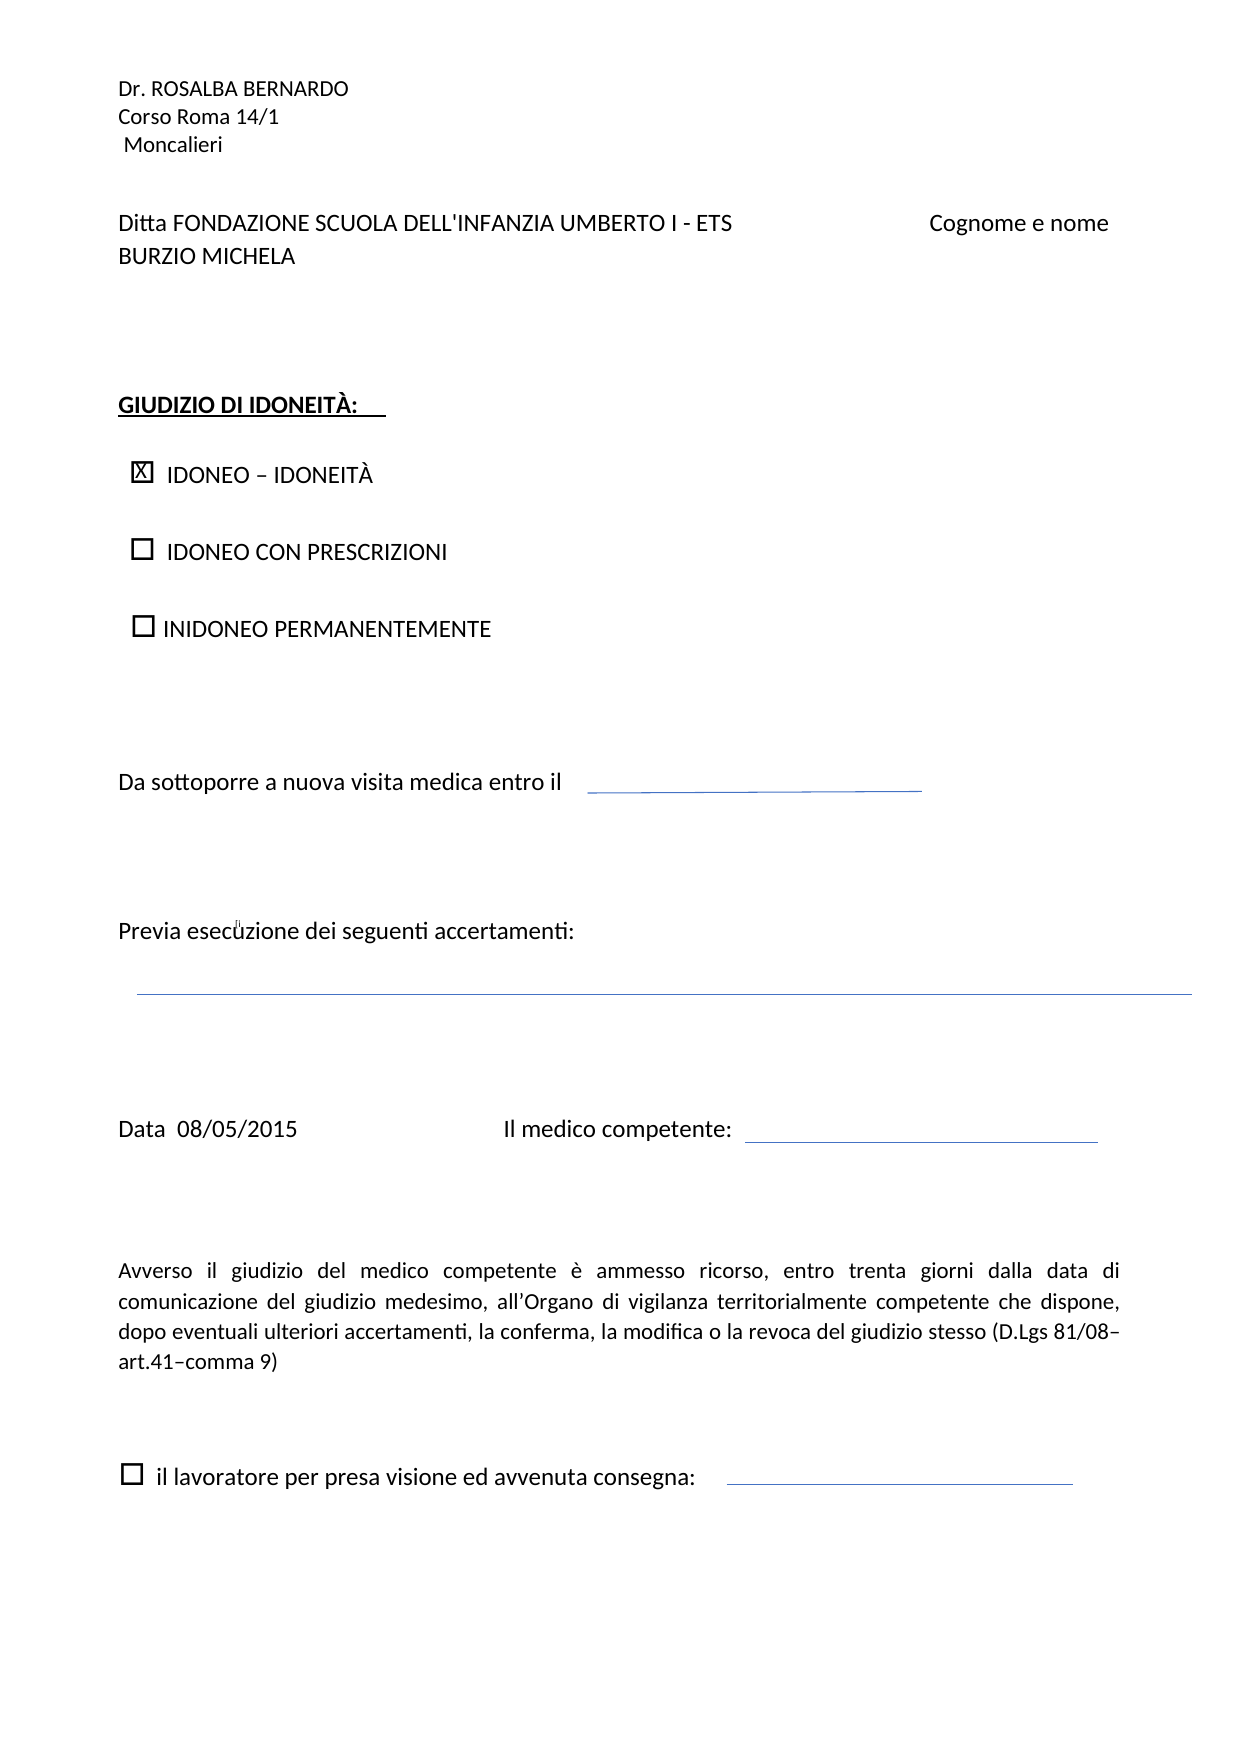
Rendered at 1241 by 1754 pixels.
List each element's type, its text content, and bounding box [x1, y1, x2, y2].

text □ IDONEO – IDONEITÀ [118, 439, 1122, 494]
text Ditta FONDAZIONE SCUOLA DELL'INFANZIA UMBERTO I - ETS Cognome e nome BURZIO MICHELA [118, 207, 1122, 271]
text Previa esecuzione dei seguenti accertamenti: [118, 915, 1122, 946]
text Data 08/05/2015 Il medico competente: [118, 1113, 1122, 1144]
text □ INIDONEO PERMANENTEMENTE [118, 593, 1122, 648]
text □ il lavoratore per presa visione ed avvenuta consegna: [118, 1441, 1122, 1497]
text Da sottoporre a nuova visita medica entro il [118, 766, 1122, 797]
text □ IDONEO CON PRESCRIZIONI [118, 516, 1122, 572]
text GIUDIZIO DI IDONEITÀ: [118, 389, 1122, 419]
text Avverso il giudizio del medico competente è ammesso ricorso, entro trenta giorni dalla data di comunicazione del giudizio medesimo, all’Organo di vigilanza territorialmente competente che dispone, dopo eventuali ulteriori accertamenti, la conferma, la modifica o la revoca del giudizio stesso (D.Lgs 81/08–art.41–comma 9) [118, 1257, 1122, 1375]
